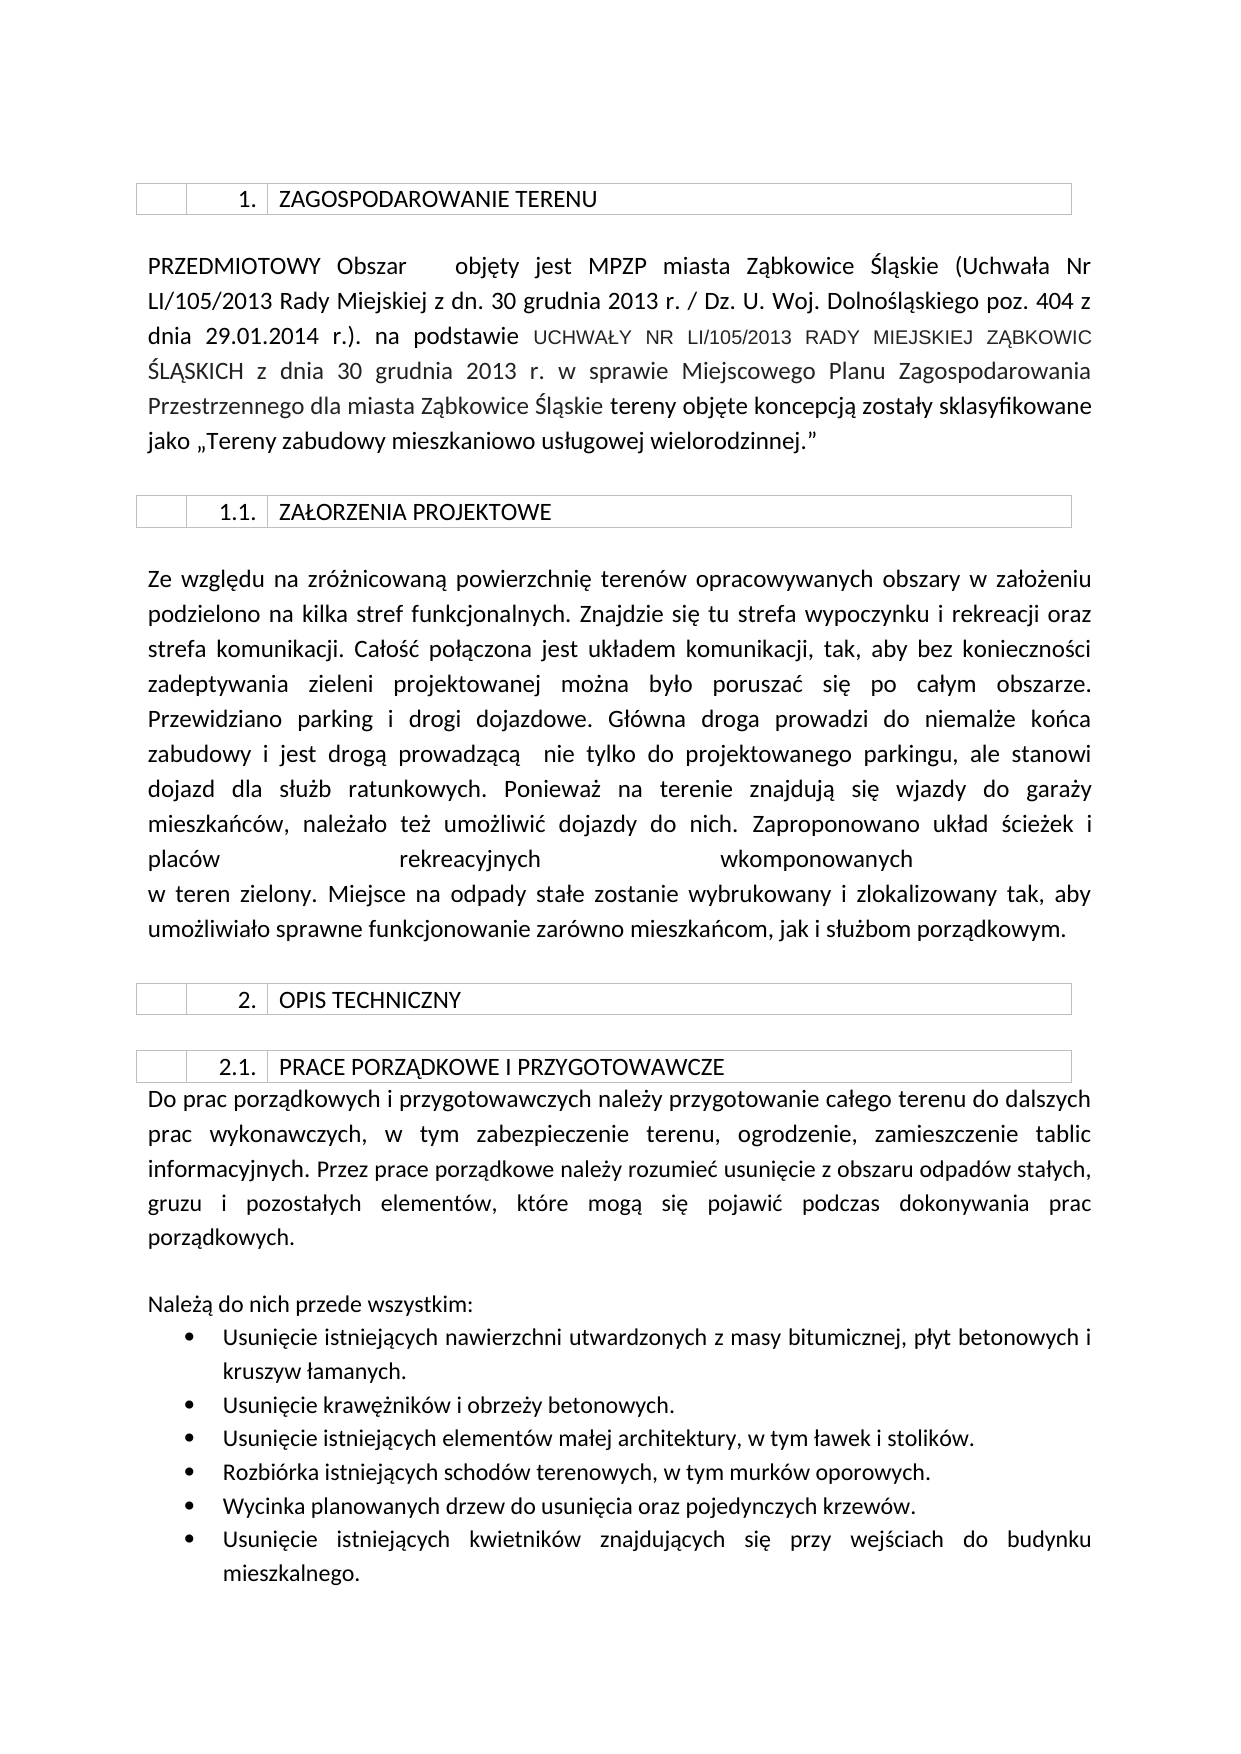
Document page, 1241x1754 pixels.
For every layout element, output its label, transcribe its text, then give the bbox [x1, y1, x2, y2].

text PRZEDMIOTOWY Obszar objęty jest MPZP miasta Ząbkowice Śląskie (Uchwała Nr LI/105/2013 Rady Miejskiej z dn. 30 grudnia 2013 r. / Dz. U. Woj. Dolnośląskiego poz. 404 z dnia 29.01.2014 r.). na podstawie UCHWAŁY NR LI/105/2013 RADY MIEJSKIEJ ZĄBKOWIC ŚLĄSKICH z dnia 30 grudnia 2013 r. w sprawie Miejscowego Planu Zagospodarowania Przestrzennego dla miasta Ząbkowice Śląskie tereny objęte koncepcją zostały sklasyfikowane jako „Tereny zabudowy mieszkaniowo usługowej wielorodzinnej.” [148, 250, 1093, 456]
table_header 2.1. [187, 1051, 267, 1082]
list Usunięcie krawężników i obrzeży betonowych. [185, 1390, 1093, 1419]
text Ze względu na zróżnicowaną powierzchnię terenów opracowywanych obszary w założeniu podzielono na kilka stref funkcjonalnych. Znajdzie się tu strefa wypoczynku i rekreacji oraz strefa komunikacji. Całość połączona jest układem komunikacji, tak, aby bez konieczności zadeptywania zieleni projektowanej można było poruszać się po całym obszarze. Przewidziano parking i drogi dojazdowe. Główna droga prowadzi do niemalże końca zabudowy i jest drogą prowadzącą nie tylko do projektowanego parkingu, ale stanowi dojazd dla służb ratunkowych. Ponieważ na terenie znajdują się wjazdy do garaży mieszkańców, należało też umożliwić dojazdy do nich. Zaproponowano układ ścieżek i placów rekreacyjnych wkomponowanych w teren zielony. Miejsce na odpady stałe zostanie wybrukowany i zlokalizowany tak, aby umożliwiało sprawne funkcjonowanie zarówno mieszkańcom, jak i służbom porządkowym. [148, 563, 1093, 943]
list Rozbiórka istniejących schodów terenowych, w tym murków oporowych. [185, 1457, 1093, 1486]
table_header [137, 496, 186, 527]
table_header [137, 184, 186, 214]
table_header 1. [187, 184, 267, 214]
table_header ZAŁORZENIA PROJEKTOWE [268, 496, 1071, 527]
table_header [137, 1051, 186, 1082]
list Usunięcie istniejących kwietników znajdujących się przy wejściach do budynku mieszkalnego. [185, 1524, 1093, 1587]
list Usunięcie istniejących nawierzchni utwardzonych z masy bitumicznej, płyt betonowych i kruszyw łamanych. [185, 1322, 1093, 1385]
table_header 1.1. [187, 496, 267, 527]
table_header PRACE PORZĄDKOWE I PRZYGOTOWAWCZE [268, 1051, 1071, 1082]
table_header 2. [187, 984, 267, 1014]
text Do prac porządkowych i przygotowawczych należy przygotowanie całego terenu do dalszych prac wykonawczych, w tym zabezpieczenie terenu, ogrodzenie, zamieszczenie tablic informacyjnych. Przez prace porządkowe należy rozumieć usunięcie z obszaru odpadów stałych, gruzu i pozostałych elementów, które mogą się pojawić podczas dokonywania prac porządkowych. [148, 1083, 1093, 1251]
text Należą do nich przede wszystkim: [148, 1289, 1093, 1318]
table_header OPIS TECHNICZNY [268, 984, 1071, 1014]
list Wycinka planowanych drzew do usunięcia oraz pojedynczych krzewów. [185, 1491, 1093, 1520]
list Usunięcie istniejących elementów małej architektury, w tym ławek i stolików. [185, 1423, 1093, 1453]
table_header ZAGOSPODAROWANIE TERENU [268, 184, 1071, 214]
table_header [137, 984, 186, 1014]
